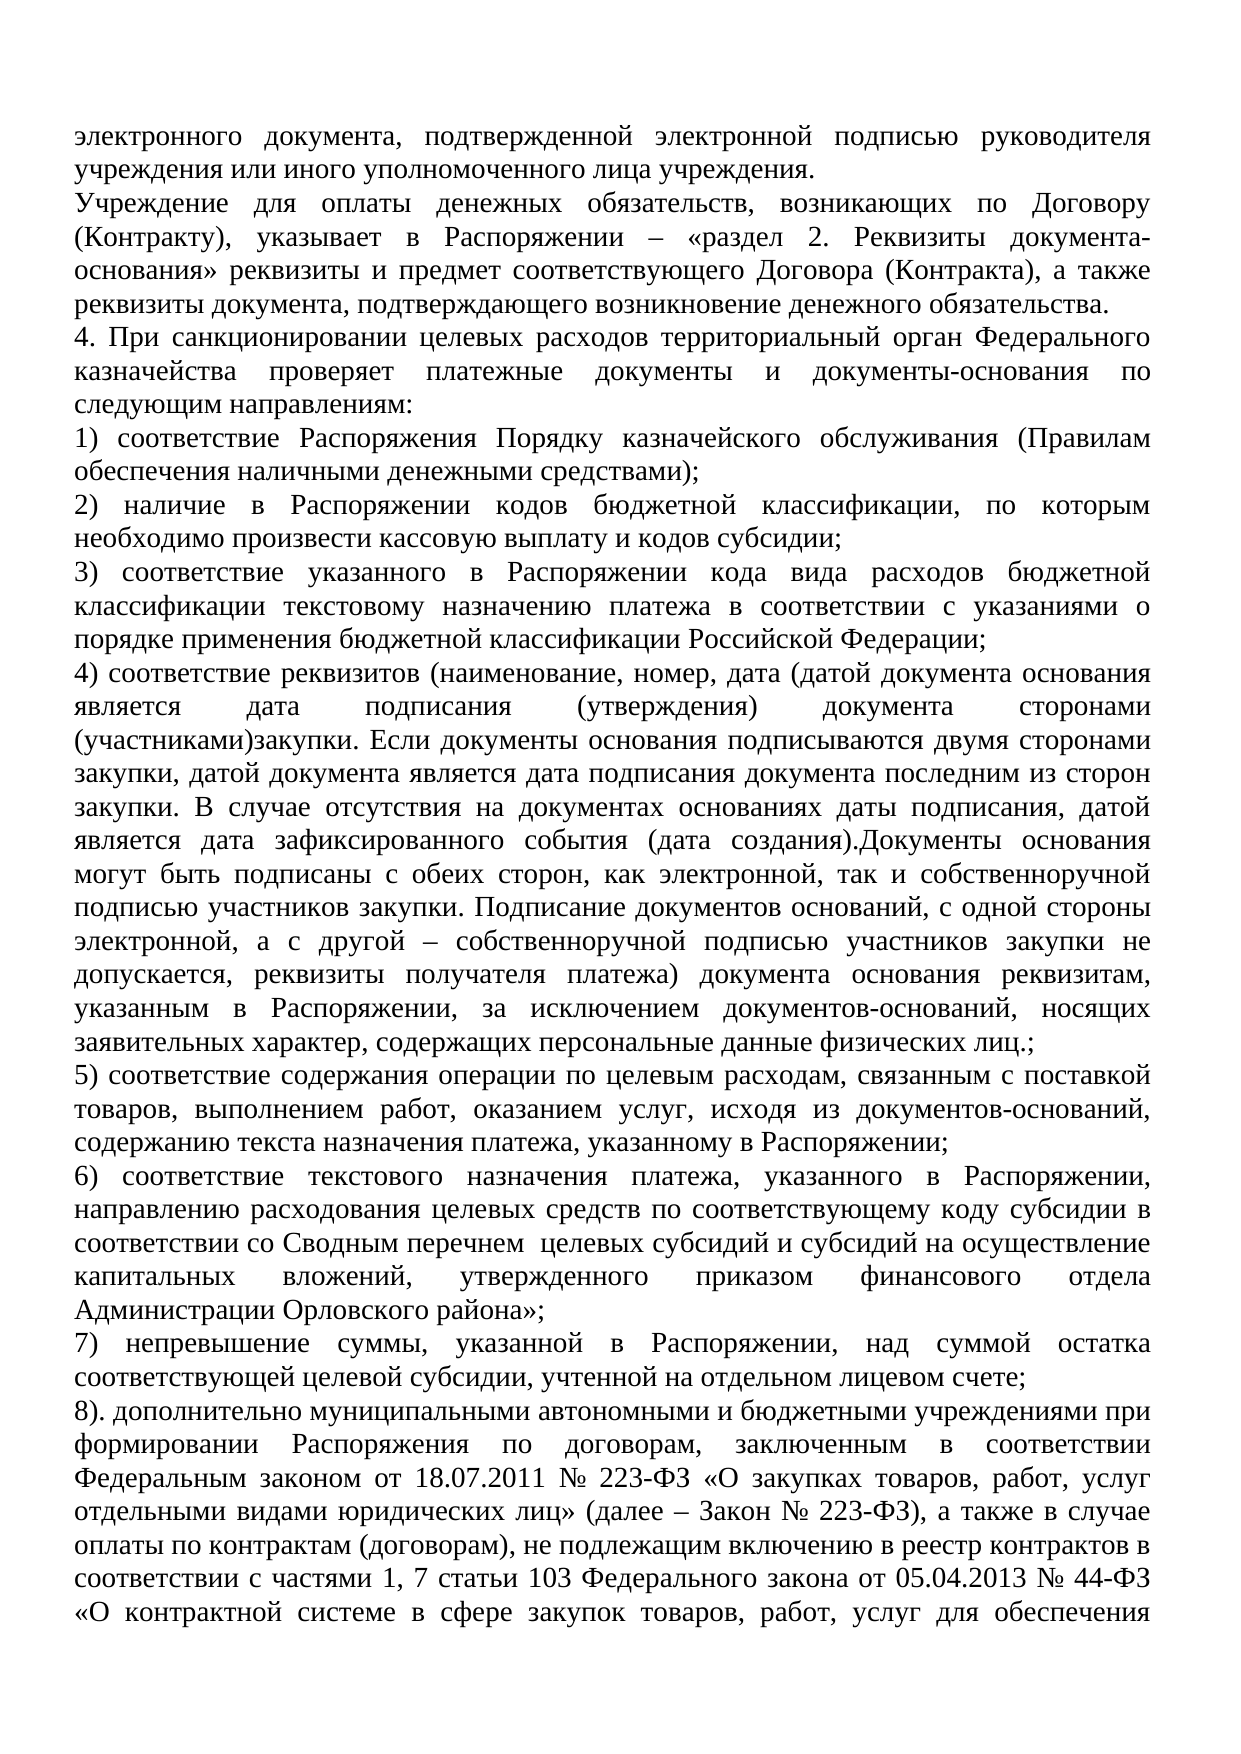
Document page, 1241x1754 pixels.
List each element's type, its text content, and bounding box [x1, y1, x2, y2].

text 6) соответствие текстового назначения платежа, указанного в Распоряжении, направлению расходования целевых средств по соответствующему коду субсидии в соответствии со Сводным перечнем целевых субсидий и субсидий на осуществление капитальных вложений, утвержденного приказом финансового отдела Администрации Орловского района»; [74, 1158, 1152, 1326]
text 3) соответствие указанного в Распоряжении кода вида расходов бюджетной классификации текстовому назначению платежа в соответствии с указаниями о порядке применения бюджетной классификации Российской Федерации; [74, 554, 1152, 655]
text 4. При санкционировании целевых расходов территориальный орган Федерального казначейства проверяет платежные документы и документы-основания по следующим направлениям: [74, 319, 1152, 420]
text 4) соответствие реквизитов (наименование, номер, дата (датой документа основания является дата подписания (утверждения) документа сторонами (участниками)закупки. Если документы основания подписываются двумя сторонами закупки, датой документа является дата подписания документа последним из сторон закупки. В случае отсутствия на документах основаниях даты подписания, датой является дата зафиксированного события (дата создания).Документы основания могут быть подписаны с обеих сторон, как электронной, так и собственноручной подписью участников закупки. Подписание документов оснований, с одной стороны электронной, а с другой – собственноручной подписью участников закупки не допускается, реквизиты получателя платежа) документа основания реквизитам, указанным в Распоряжении, за исключением документов-оснований, носящих заявительных характер, содержащих персональные данные физических лиц.; [74, 655, 1152, 1057]
text Учреждение для оплаты денежных обязательств, возникающих по Договору (Контракту), указывает в Распоряжении – «раздел 2. Реквизиты документа-основания» реквизиты и предмет соответствующего Договора (Контракта), а также реквизиты документа, подтверждающего возникновение денежного обязательства. [74, 185, 1152, 319]
text 1) соответствие Распоряжения Порядку казначейского обслуживания (Правилам обеспечения наличными денежными средствами); [74, 420, 1152, 487]
text 5) соответствие содержания операции по целевым расходам, связанным с поставкой товаров, выполнением работ, оказанием услуг, исходя из документов-оснований, содержанию текста назначения платежа, указанному в Распоряжении; [74, 1057, 1152, 1158]
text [74, 118, 1152, 185]
text 7) непревышение суммы, указанной в Распоряжении, над суммой остатка соответствующей целевой субсидии, учтенной на отдельном лицевом счете; [74, 1326, 1152, 1393]
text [74, 1393, 1152, 1627]
text 2) наличие в Распоряжении кодов бюджетной классификации, по которым необходимо произвести кассовую выплату и кодов субсидии; [74, 487, 1152, 554]
